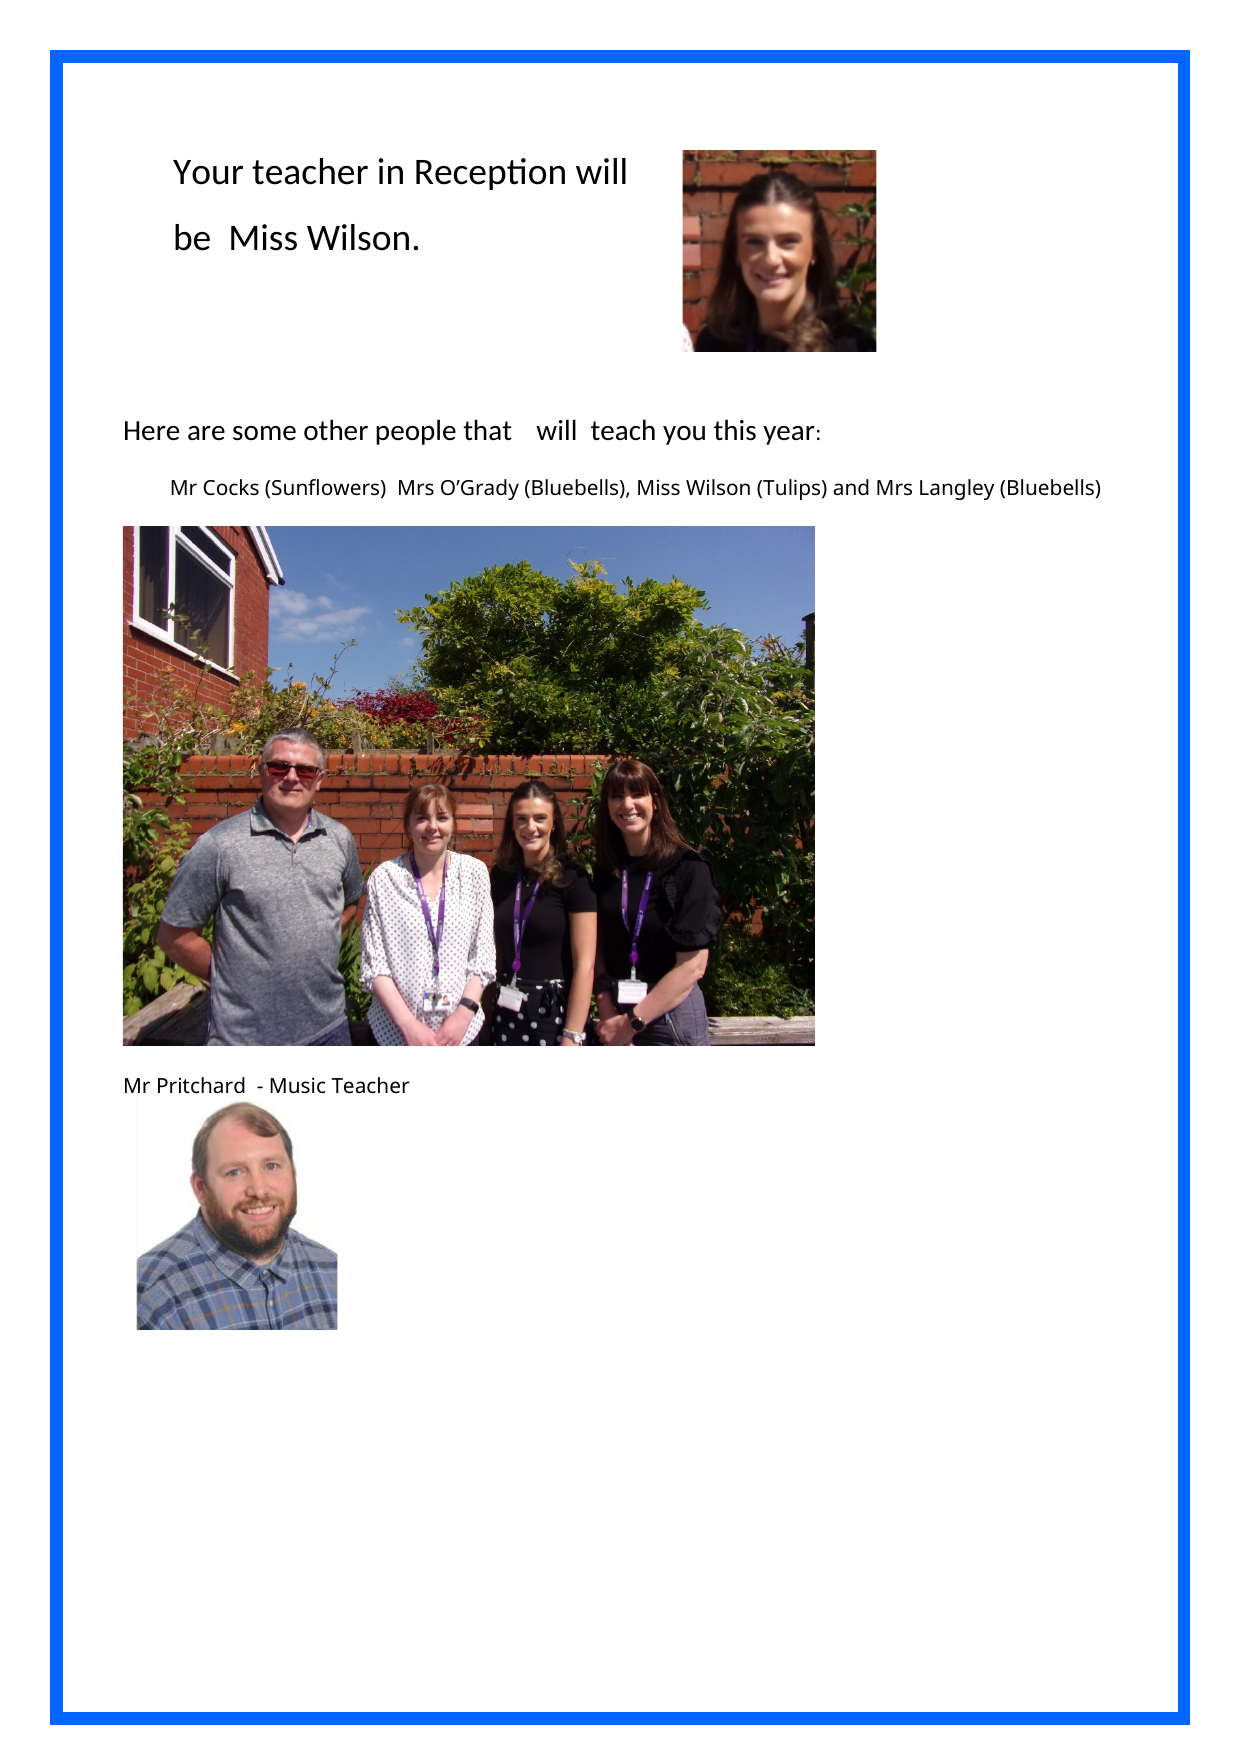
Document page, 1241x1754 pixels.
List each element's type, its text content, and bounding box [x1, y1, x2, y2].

text Mr Cocks (Sunflowers) Mrs O’Grady (Bluebells), Miss Wilson (Tulips) and Mrs Langley (Bluebells) [123, 473, 1149, 501]
picture [122, 526, 815, 1046]
text Here are some other people that will teach you this year: [123, 412, 1149, 447]
text Your teacher in Reception will be Miss Wilson. [173, 148, 648, 259]
text Mr Pritchard - Music Teacher [123, 1071, 1149, 1099]
picture [682, 150, 877, 352]
picture [136, 1100, 338, 1330]
